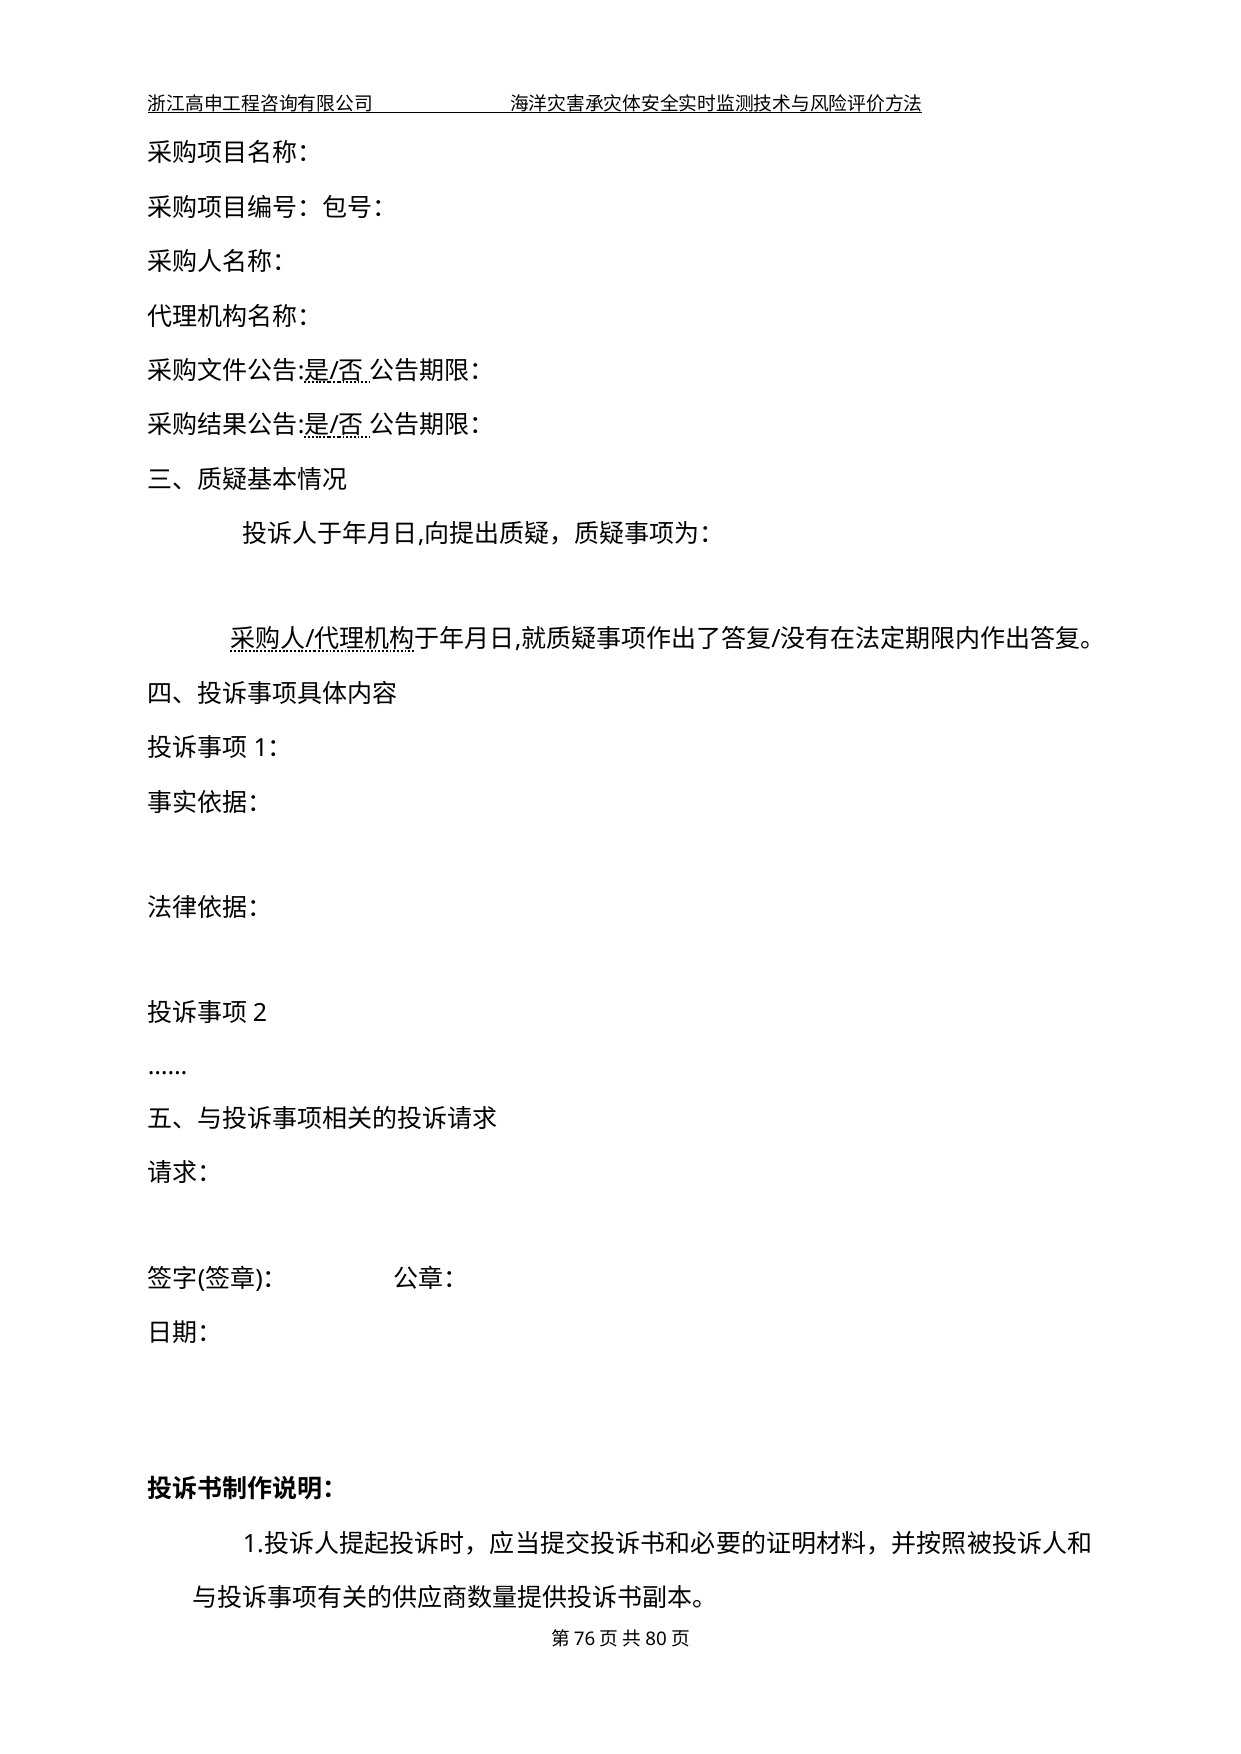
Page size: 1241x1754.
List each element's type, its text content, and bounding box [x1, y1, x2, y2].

text 日期： [148, 1312, 1092, 1349]
text 五、与投诉事项相关的投诉请求 [148, 1098, 1092, 1134]
text 投诉事项2 [148, 993, 1092, 1029]
text 法律依据： [148, 887, 1092, 924]
text 签字(签章)： 公章： [148, 1258, 1092, 1294]
text 投诉人于年月日,向提出质疑，质疑事项为： [193, 513, 1092, 550]
text 事实依据： [148, 782, 1092, 818]
text 采购项目编号：包号： [148, 187, 1092, 223]
text 采购项目名称： [148, 133, 1092, 169]
text 采购人名称： [148, 242, 1092, 278]
text 1.投诉人提起投诉时，应当提交投诉书和必要的证明材料，并按照被投诉人和与投诉事项有关的供应商数量提供投诉书副本。 [193, 1523, 1092, 1614]
text …… [148, 1047, 1092, 1081]
text 投诉书制作说明： [148, 1469, 1092, 1505]
text 采购人/代理机构于年月日,就质疑事项作出了答复/没有在法定期限内作出答复。 [193, 619, 1092, 655]
text 三、质疑基本情况 [148, 459, 1092, 495]
text 投诉事项 1： [148, 728, 1092, 764]
text 请求： [148, 1153, 1092, 1189]
text 代理机构名称： [148, 296, 1092, 332]
text 采购结果公告:是/否 公告期限： [148, 405, 1092, 441]
text 采购文件公告:是/否 公告期限： [148, 350, 1092, 387]
text 四、投诉事项具体内容 [148, 673, 1092, 709]
